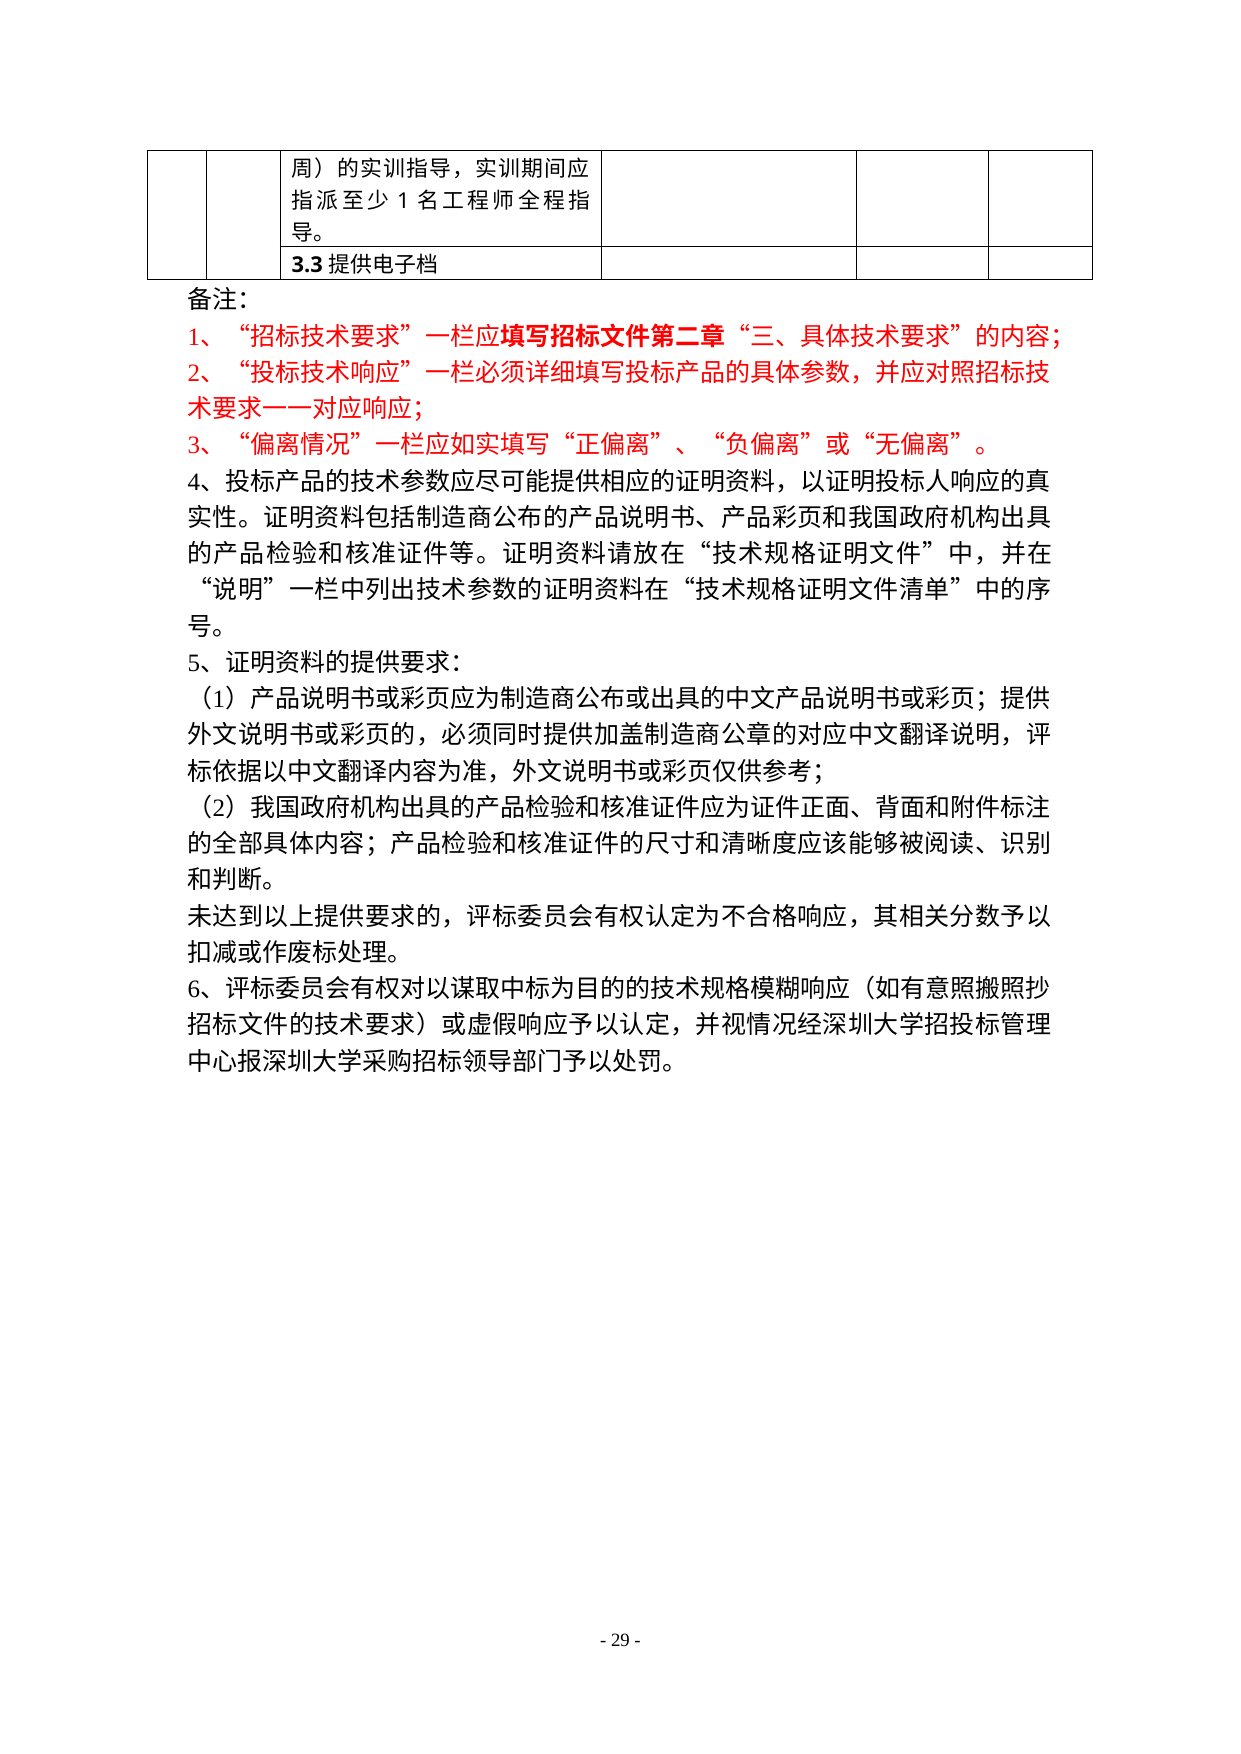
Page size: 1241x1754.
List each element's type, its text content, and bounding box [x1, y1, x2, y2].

text 1、“招标技术要求”一栏应填写招标文件第二章“三、具体技术要求”的内容； [187, 316, 1053, 352]
text 5、证明资料的提供要求： [187, 642, 1053, 679]
text 6、评标委员会有权对以谋取中标为目的的技术规格模糊响应（如有意照搬照抄招标文件的技术要求）或虚假响应予以认定，并视情况经深圳大学招投标管理中心报深圳大学采购招标领导部门予以处罚。 [187, 969, 1053, 1077]
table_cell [281, 151, 601, 246]
table_cell [602, 151, 856, 246]
text 未达到以上提供要求的，评标委员会有权认定为不合格响应，其相关分数予以扣减或作废标处理。 [187, 896, 1053, 969]
table_cell 3.3 提供电子档 [281, 247, 601, 279]
text 3、“偏离情况”一栏应如实填写“正偏离”、“负偏离”或“无偏离”。 [187, 425, 1053, 461]
table_cell [857, 247, 988, 279]
text （1）产品说明书或彩页应为制造商公布或出具的中文产品说明书或彩页；提供外文说明书或彩页的，必须同时提供加盖制造商公章的对应中文翻译说明，评标依据以中文翻译内容为准，外文说明书或彩页仅供参考； [187, 679, 1053, 787]
table_cell [989, 247, 1092, 279]
text 2、“投标技术响应”一栏必须详细填写投标产品的具体参数，并应对照招标技术要求一一对应响应； [187, 352, 1053, 425]
text （2）我国政府机构出具的产品检验和核准证件应为证件正面、背面和附件标注的全部具体内容；产品检验和核准证件的尺寸和清晰度应该能够被阅读、识别和判断。 [187, 787, 1053, 896]
text 备注： [187, 280, 1053, 316]
table_cell [989, 151, 1092, 246]
text 4、投标产品的技术参数应尽可能提供相应的证明资料，以证明投标人响应的真实性。证明资料包括制造商公布的产品说明书、产品彩页和我国政府机构出具的产品检验和核准证件等。证明资料请放在“技术规格证明文件”中，并在“说明”一栏中列出技术参数的证明资料在“技术规格证明文件清单”中的序号。 [187, 461, 1053, 642]
table_cell [602, 247, 856, 279]
table_cell [857, 151, 988, 246]
